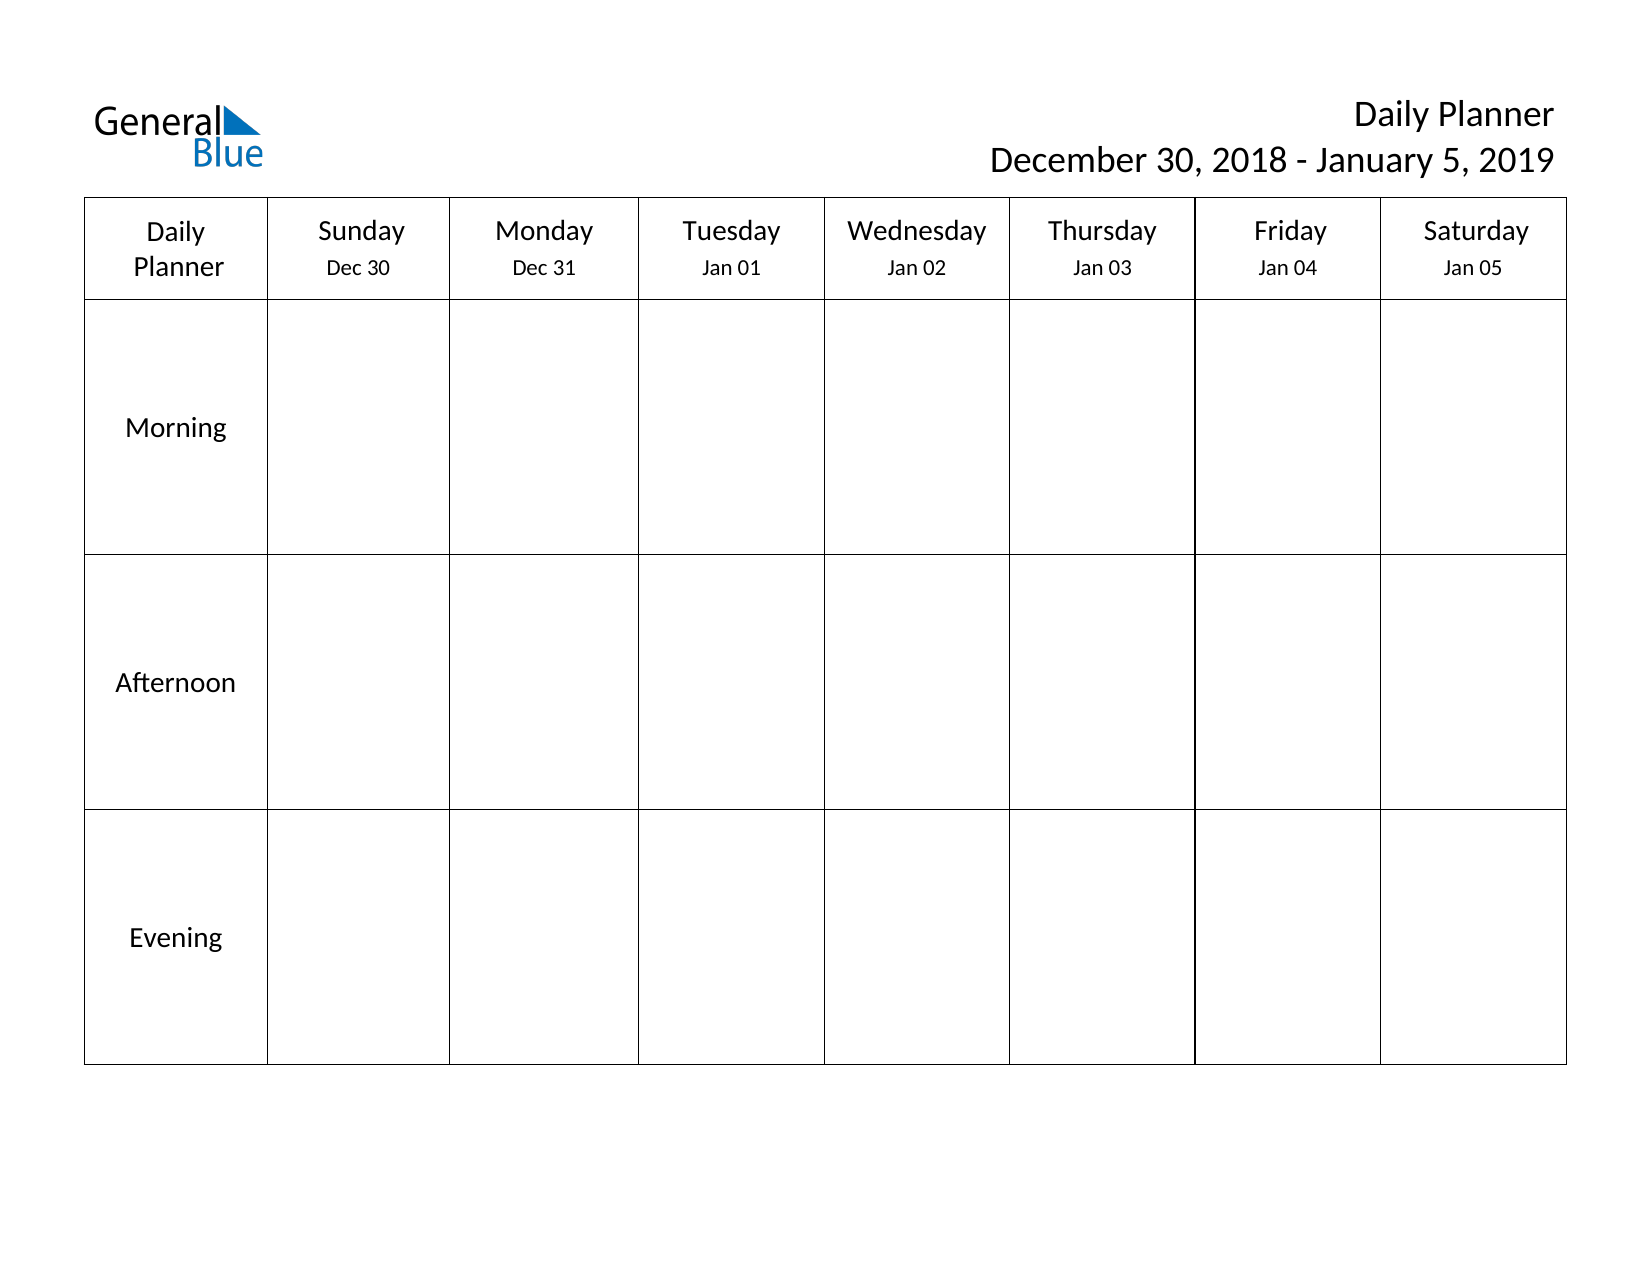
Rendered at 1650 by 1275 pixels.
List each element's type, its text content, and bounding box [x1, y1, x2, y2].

table_cell [450, 555, 638, 809]
table_cell Evening [85, 810, 267, 1064]
table_cell Saturday Jan 05 [1381, 198, 1566, 299]
table_cell [268, 555, 449, 809]
table_cell [825, 300, 1009, 554]
table_cell [639, 555, 824, 809]
table_cell [639, 300, 824, 554]
table_cell [1196, 555, 1380, 809]
table_header [84, 75, 449, 197]
table_cell [1381, 555, 1566, 809]
table_cell [450, 300, 638, 554]
table_cell [1010, 300, 1194, 554]
picture [95, 105, 263, 167]
table_cell [450, 810, 638, 1064]
table_cell [1381, 300, 1566, 554]
table_cell Sunday Dec 30 [268, 198, 449, 299]
table_cell Tuesday Jan 01 [639, 198, 824, 299]
table_cell [1381, 810, 1566, 1064]
table_cell Daily Planner [85, 198, 267, 299]
table_cell [1196, 810, 1380, 1064]
table_cell Afternoon [85, 555, 267, 809]
table_cell Wednesday Jan 02 [825, 198, 1009, 299]
table_cell Morning [85, 300, 267, 554]
table_cell [1010, 810, 1194, 1064]
table_cell [639, 810, 824, 1064]
table_cell [268, 300, 449, 554]
table_cell Monday Dec 31 [450, 198, 638, 299]
table_cell [268, 810, 449, 1064]
table_cell Friday Jan 04 [1196, 198, 1380, 299]
table_cell [1196, 300, 1380, 554]
table_cell [825, 555, 1009, 809]
table_cell [1010, 555, 1194, 809]
table_cell Thursday Jan 03 [1010, 198, 1194, 299]
table_header Daily Planner December 30, 2018 - January 5, 2019 [449, 75, 1566, 197]
table_cell [825, 810, 1009, 1064]
